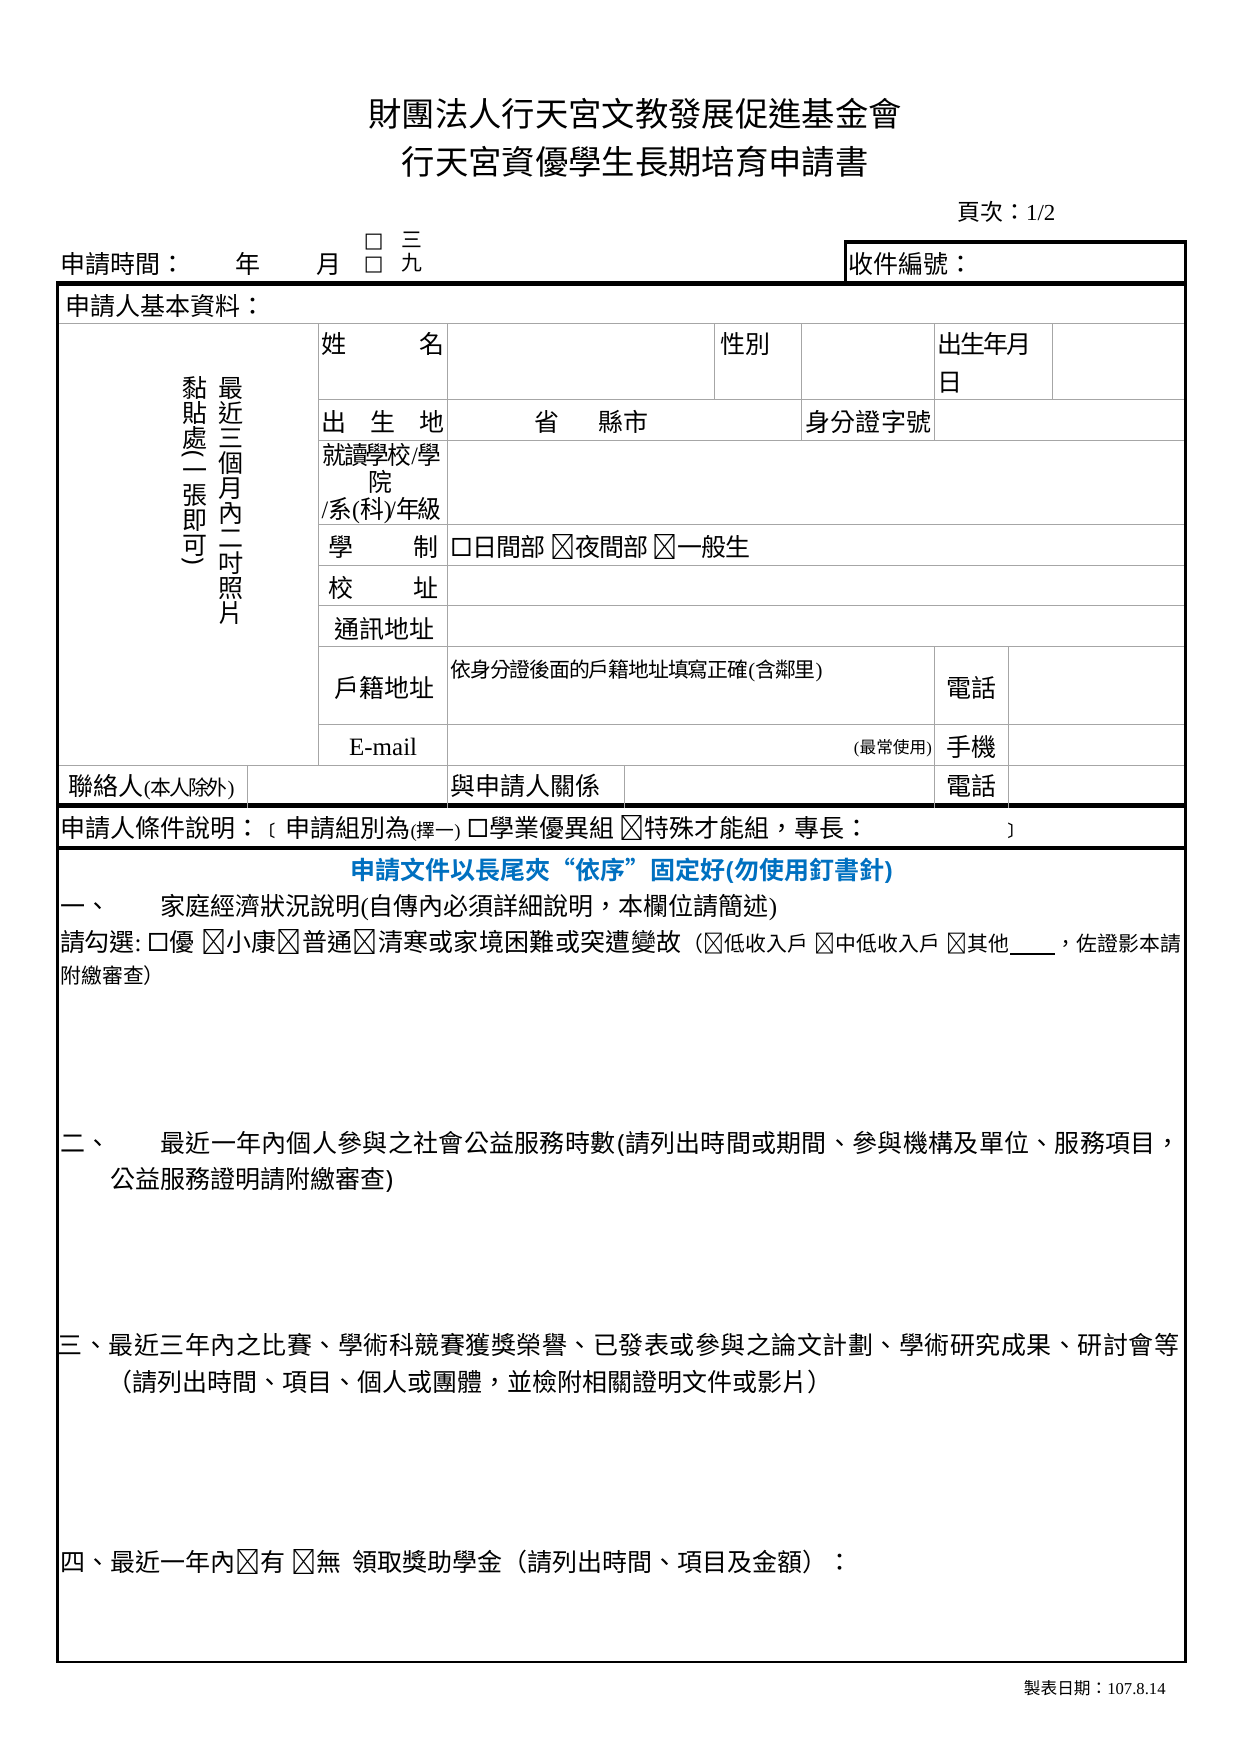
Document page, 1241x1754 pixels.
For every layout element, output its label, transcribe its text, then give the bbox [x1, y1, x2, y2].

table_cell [59, 850, 1184, 1661]
table_cell [448, 324, 714, 399]
table_cell [448, 441, 1184, 524]
table_cell (最常使用) [448, 725, 934, 765]
table_cell 與申請人關係 [448, 766, 624, 803]
table_cell 電話 [935, 647, 1008, 724]
table_cell [625, 766, 934, 803]
table_header 申請時間： 年 月 [58, 240, 844, 281]
table_cell 申請人條件說明：﹝申請組別為(擇一) 學業優異組 特殊才能組，專長： ﹞ [59, 808, 1184, 846]
text 財團法人行天宮文教發展促進基金會 [104, 88, 1165, 136]
table_cell E-mail [319, 725, 447, 765]
table_cell [1009, 647, 1184, 724]
table_cell 通訊地址 [319, 606, 447, 646]
table_cell [448, 566, 1184, 605]
table_cell 性別 [715, 324, 801, 399]
table_cell 日間部 夜間部 一般生 [448, 525, 1184, 565]
table_cell 聯絡人(本人除外) [59, 766, 247, 803]
table_cell 電話 [935, 766, 1008, 803]
table_cell [248, 766, 447, 803]
table_header 收件編號： [847, 244, 1184, 281]
table_cell 戶籍地址 [319, 647, 447, 724]
table_cell [1053, 324, 1184, 399]
table_cell [1009, 725, 1184, 765]
table_cell [802, 324, 934, 399]
table_cell [1009, 766, 1184, 803]
table_cell 手機 [935, 725, 1008, 765]
table_cell 學制 [319, 525, 447, 565]
table_cell 校址 [319, 566, 447, 605]
table_cell 依身分證後面的戶籍地址填寫正確(含鄰里) [448, 647, 934, 724]
text 行天宮資優學生長期培育申請書 [104, 136, 1165, 184]
table_cell 出生年月日 [935, 324, 1052, 399]
table_cell 姓名 [319, 324, 447, 399]
table_cell [935, 400, 1184, 440]
table_cell 出生地 [319, 400, 447, 440]
table_cell 申請人基本資料： [59, 286, 1184, 323]
table_cell [59, 324, 318, 765]
table_cell [448, 606, 1184, 646]
table_cell 就讀學校/學院 /系(科)/年級 [319, 441, 447, 524]
table_cell 省 縣市 [448, 400, 801, 440]
table_cell 身分證字號 [802, 400, 934, 440]
